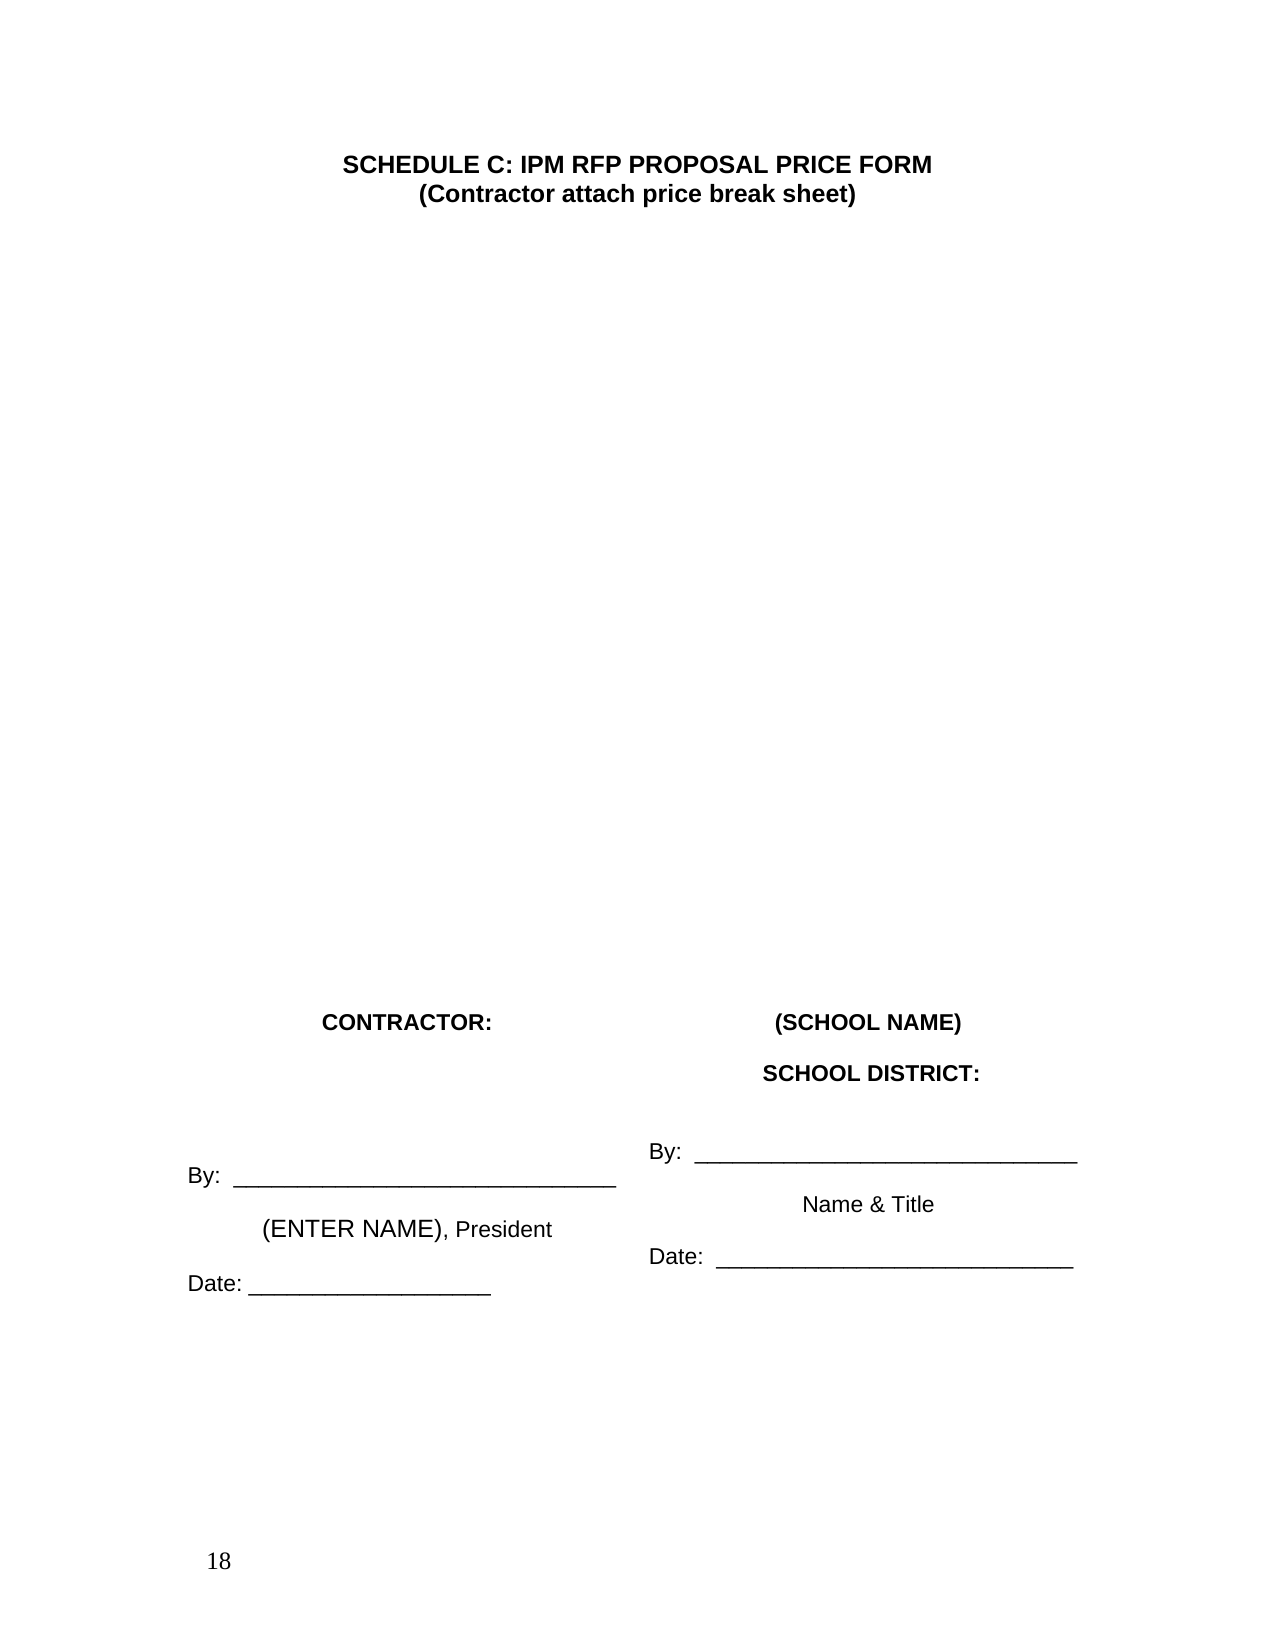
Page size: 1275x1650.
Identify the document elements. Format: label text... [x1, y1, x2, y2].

text (Contractor attach price break sheet) [187, 179, 1087, 207]
table_header (School name) : [638, 1009, 1099, 1111]
text SCHEDULE C: IPM RFP PROPOSAL PRICE FORM [187, 150, 1087, 179]
table_cell By: ______________________________ (ENTER NAME), President Date: ___________________ [176, 1111, 637, 1296]
table_header Contractor: [176, 1009, 637, 1111]
table_cell By: ______________________________ Name & Title Date: ____________________________ [638, 1111, 1099, 1296]
